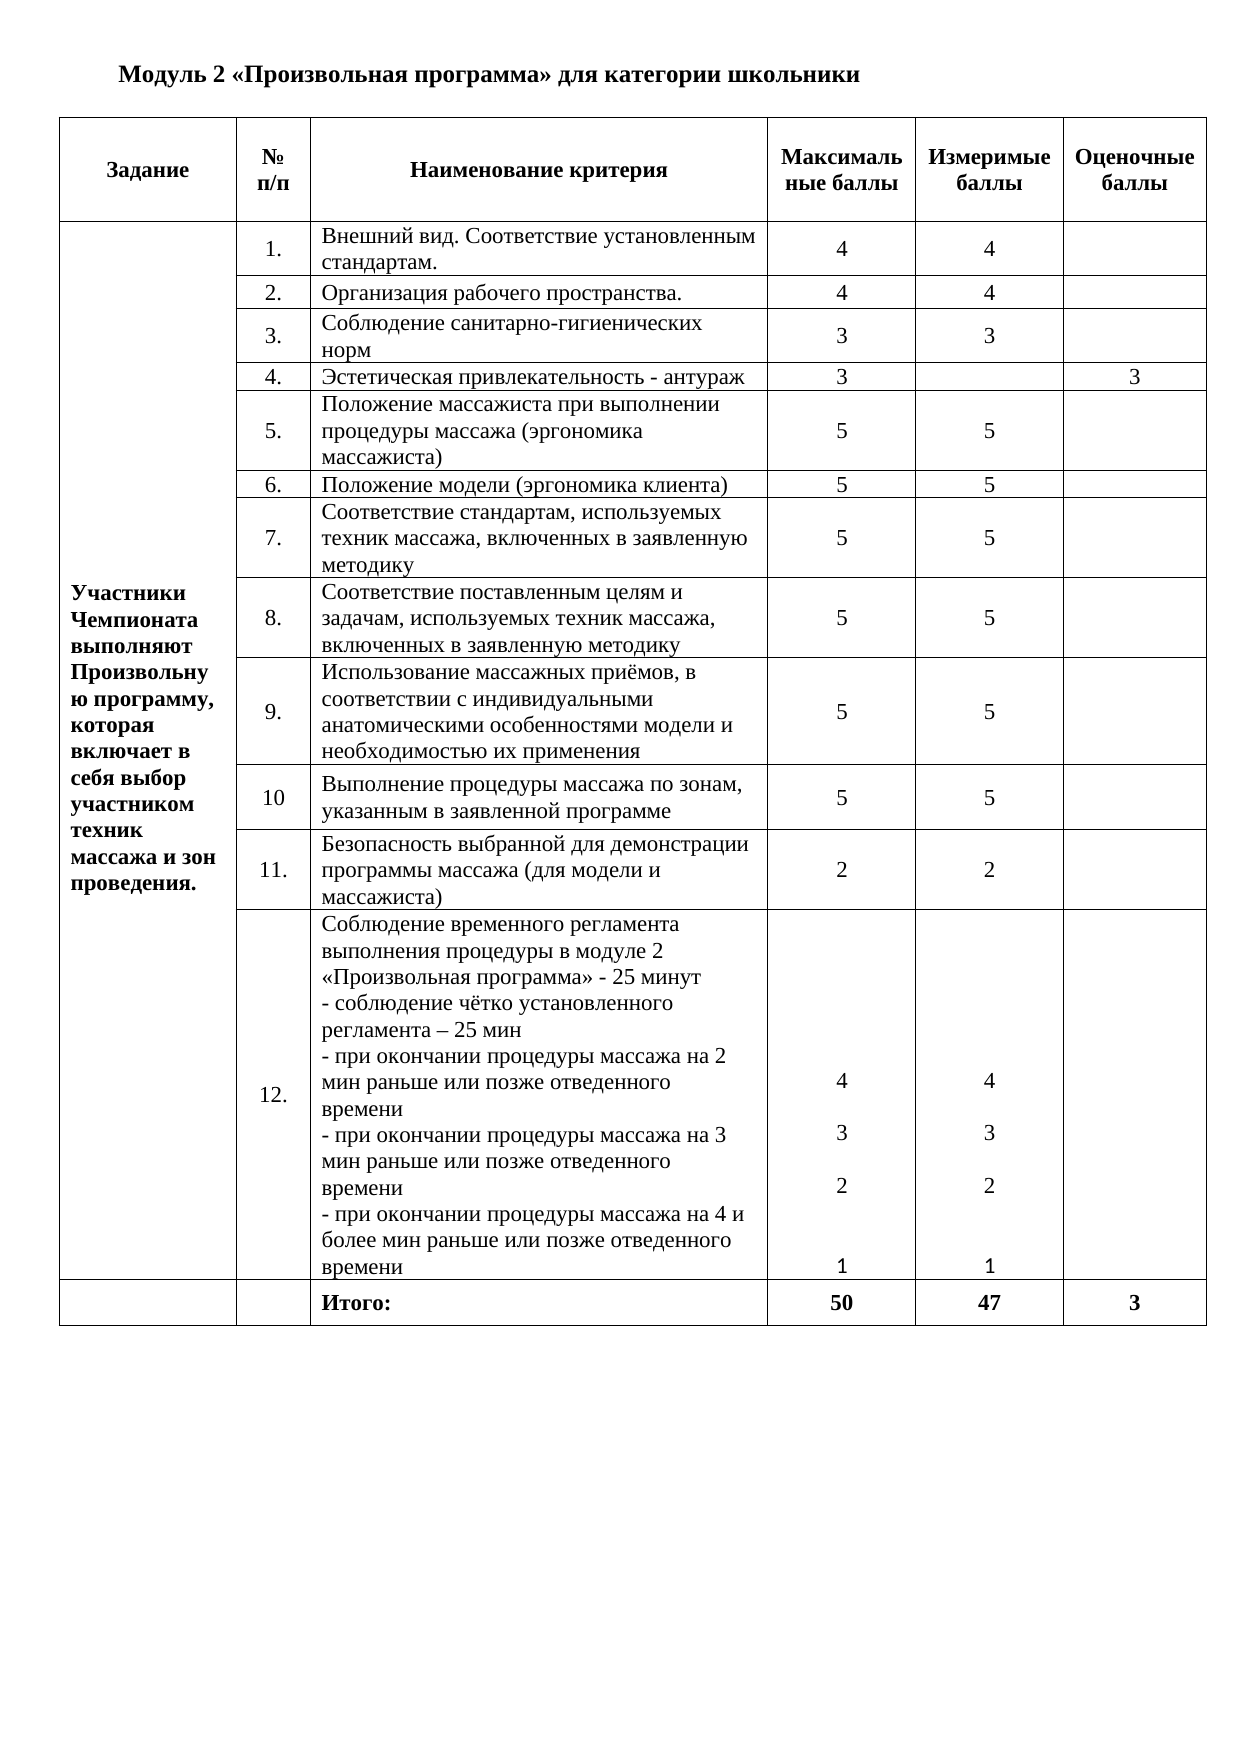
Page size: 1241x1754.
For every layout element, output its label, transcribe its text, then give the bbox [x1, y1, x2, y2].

table_header Задание [60, 118, 236, 221]
table_cell 5 [768, 498, 915, 577]
table_cell 2. [237, 276, 310, 308]
table_cell Итого: [311, 1280, 767, 1325]
table_cell [1064, 391, 1206, 469]
table_cell 5 [916, 471, 1063, 497]
table_cell Эстетическая привлекательность - антураж [311, 363, 767, 389]
table_cell 5 [768, 578, 915, 657]
table_cell [1064, 222, 1206, 275]
table_cell [1064, 910, 1206, 1279]
table_cell Участники Чемпионата выполняют Произвольную программу, которая включает в себя выбор участником техник массажа и зон проведения. [60, 222, 236, 1279]
table_header Оценочные баллы [1064, 118, 1206, 221]
table_cell 5 [768, 471, 915, 497]
table_header Наименование критерия [311, 118, 767, 221]
table_cell 2 [916, 830, 1063, 909]
table_cell 3 [1064, 363, 1206, 389]
table_cell 10 [237, 765, 310, 829]
table_cell 5 [768, 765, 915, 829]
table_cell 50 [768, 1280, 915, 1325]
table_cell Использование массажных приёмов, в соответствии с индивидуальными анатомическими особенностями модели и необходимостью их применения [311, 658, 767, 764]
table_cell 4 3 2 1 [768, 910, 915, 1279]
table_cell [1064, 309, 1206, 362]
table_cell 11. [237, 830, 310, 909]
table_cell Положение массажиста при выполнении процедуры массажа (эргономика массажиста) [311, 391, 767, 469]
table_cell 9. [237, 658, 310, 764]
table_cell [1064, 578, 1206, 657]
table_cell 5. [237, 391, 310, 469]
table_cell 2 [768, 830, 915, 909]
table_cell 8. [237, 578, 310, 657]
table_cell Соблюдение санитарно-гигиенических норм [311, 309, 767, 362]
table_cell 3 [1064, 1280, 1206, 1325]
table_cell Выполнение процедуры массажа по зонам, указанным в заявленной программе [311, 765, 767, 829]
table_cell 1. [237, 222, 310, 275]
table_cell [237, 1280, 310, 1325]
table_cell 5 [916, 578, 1063, 657]
table_cell [916, 363, 1063, 389]
table_cell 4. [237, 363, 310, 389]
table_cell Соответствие поставленным целям и задачам, используемых техник массажа, включенных в заявленную методику [311, 578, 767, 657]
table_cell Безопасность выбранной для демонстрации программы массажа (для модели и массажиста) [311, 830, 767, 909]
table_cell [1064, 498, 1206, 577]
table_cell 5 [916, 391, 1063, 469]
table_cell Положение модели (эргономика клиента) [311, 471, 767, 497]
table_cell 3 [768, 309, 915, 362]
table_header № п/п [237, 118, 310, 221]
table_cell 4 [768, 276, 915, 308]
table_cell 7. [237, 498, 310, 577]
table_cell 5 [916, 658, 1063, 764]
table_cell [1064, 276, 1206, 308]
table_cell [1064, 765, 1206, 829]
table_cell Соблюдение временного регламента выполнения процедуры в модуле 2 «Произвольная программа» - 25 минут - соблюдение чётко установленного регламента – 25 мин - при окончании процедуры массажа на 2 мин раньше или позже отведенного времени - при окончании процедуры массажа на 3 мин раньше или позже отведенного времени - при окончании процедуры массажа на 4 и более мин раньше или позже отведенного времени [311, 910, 767, 1279]
table_cell 5 [768, 391, 915, 469]
table_cell 47 [916, 1280, 1063, 1325]
table_cell 5 [768, 658, 915, 764]
table_cell Организация рабочего пространства. [311, 276, 767, 308]
table_cell 3 [916, 309, 1063, 362]
table_cell 4 [768, 222, 915, 275]
table_cell 3 [768, 363, 915, 389]
table_cell 4 [916, 222, 1063, 275]
table_cell [1064, 658, 1206, 764]
table_cell Соответствие стандартам, используемых техник массажа, включенных в заявленную методику [311, 498, 767, 577]
table_cell 12. [237, 910, 310, 1279]
table_cell Внешний вид. Соответствие установленным стандартам. [311, 222, 767, 275]
table_cell [1064, 830, 1206, 909]
table_header Максимальные баллы [768, 118, 915, 221]
table_header Измеримые баллы [916, 118, 1063, 221]
text Модуль 2 «Произвольная программа» для категории школьники [118, 59, 1181, 88]
table_cell 4 3 2 1 [916, 910, 1063, 1279]
table_cell [1064, 471, 1206, 497]
table_cell 5 [916, 765, 1063, 829]
table_cell 3. [237, 309, 310, 362]
table_cell [60, 1280, 236, 1325]
table_cell 6. [237, 471, 310, 497]
table_cell 5 [916, 498, 1063, 577]
table_cell 4 [916, 276, 1063, 308]
